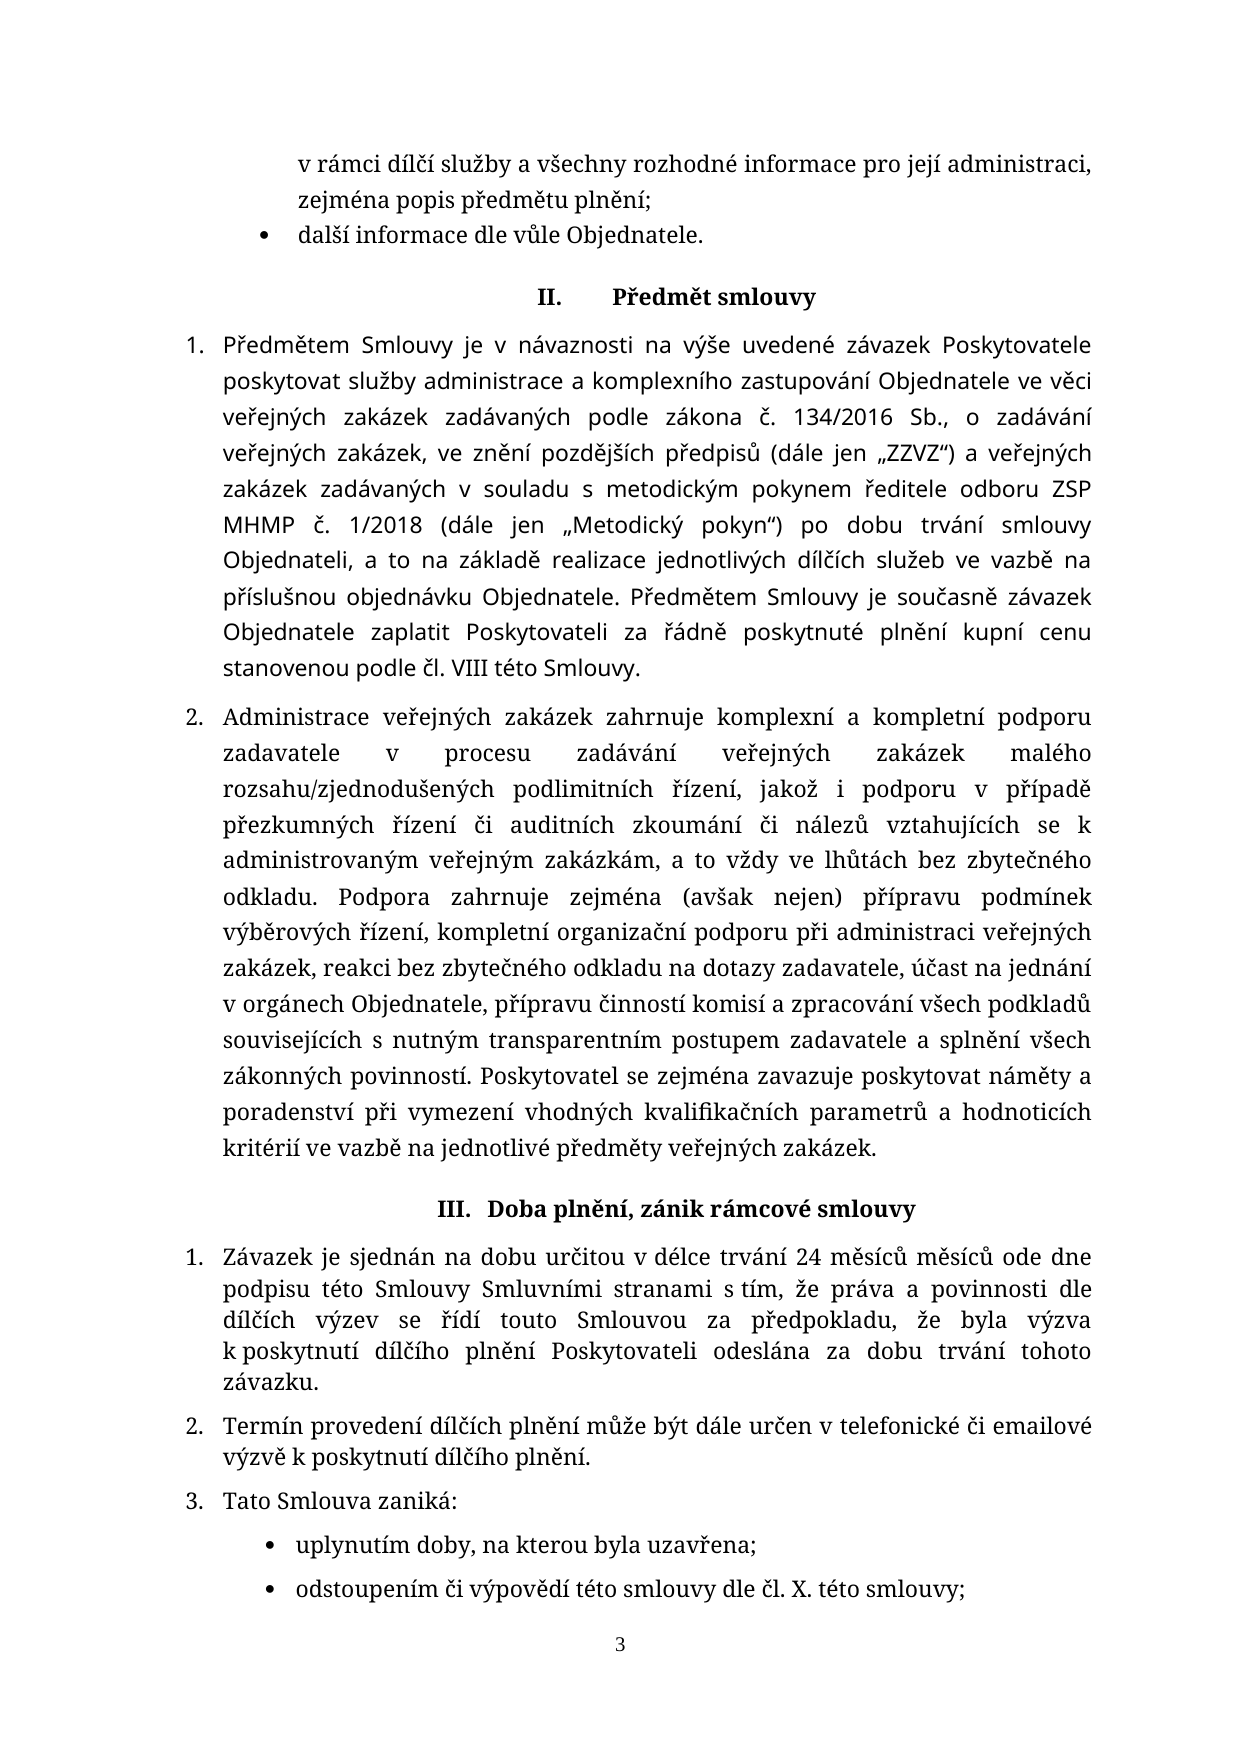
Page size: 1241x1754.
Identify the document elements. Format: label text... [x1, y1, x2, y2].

list další informace dle vůle Objednatele. [260, 219, 1093, 251]
subtitle Předmět smlouvy [260, 280, 1093, 312]
list Předmětem Smlouvy je v návaznosti na výše uvedené závazek Poskytovatele poskytovat služby administrace a komplexního zastupování Objednatele ve věci veřejných zakázek zadávaných podle zákona č. 134/2016 Sb., o zadávání veřejných zakázek, ve znění pozdějších předpisů (dále jen „ZZVZ“) a veřejných zakázek zadávaných v souladu s metodickým pokynem ředitele odboru ZSP MHMP č. 1/2018 (dále jen „Metodický pokyn“) po dobu trvání smlouvy Objednateli, a to na základě realizace jednotlivých dílčích služeb ve vazbě na příslušnou objednávku Objednatele. Předmětem Smlouvy je současně závazek Objednatele zaplatit Poskytovateli za řádně poskytnuté plnění kupní cenu stanovenou podle čl. VIII této Smlouvy. [185, 329, 1093, 683]
list Závazek je sjednán na dobu určitou v délce trvání 24 měsíců měsíců ode dne podpisu této Smlouvy Smluvními stranami s tím, že práva a povinnosti dle dílčích výzev se řídí touto Smlouvou za předpokladu, že byla výzva k poskytnutí dílčího plnění Poskytovateli odeslána za dobu trvání tohoto závazku. [185, 1241, 1093, 1398]
subtitle Doba plnění, zánik rámcové smlouvy [260, 1193, 1093, 1224]
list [260, 148, 1093, 215]
list Termín provedení dílčích plnění může být dále určen v telefonické či emailové výzvě k poskytnutí dílčího plnění. [185, 1410, 1093, 1473]
list uplynutím doby, na kterou byla uzavřena; [266, 1529, 1093, 1560]
list Administrace veřejných zakázek zahrnuje komplexní a kompletní podporu zadavatele v procesu zadávání veřejných zakázek malého rozsahu/zjednodušených podlimitních řízení, jakož i podporu v případě přezkumných řízení či auditních zkoumání či nálezů vztahujících se k administrovaným veřejným zakázkám, a to vždy ve lhůtách bez zbytečného odkladu. Podpora zahrnuje zejména (avšak nejen) přípravu podmínek výběrových řízení, kompletní organizační podporu při administraci veřejných zakázek, reakci bez zbytečného odkladu na dotazy zadavatele, účast na jednání v orgánech Objednatele, přípravu činností komisí a zpracování všech podkladů souvisejících s nutným transparentním postupem zadavatele a splnění všech zákonných povinností. Poskytovatel se zejména zavazuje poskytovat náměty a poradenství při vymezení vhodných kvalifikačních parametrů a hodnoticích kritérií ve vazbě na jednotlivé předměty veřejných zakázek. [185, 701, 1093, 1163]
list Tato Smlouva zaniká: [185, 1485, 1093, 1516]
list odstoupením či výpovědí této smlouvy dle čl. X. této smlouvy; [266, 1573, 1093, 1604]
